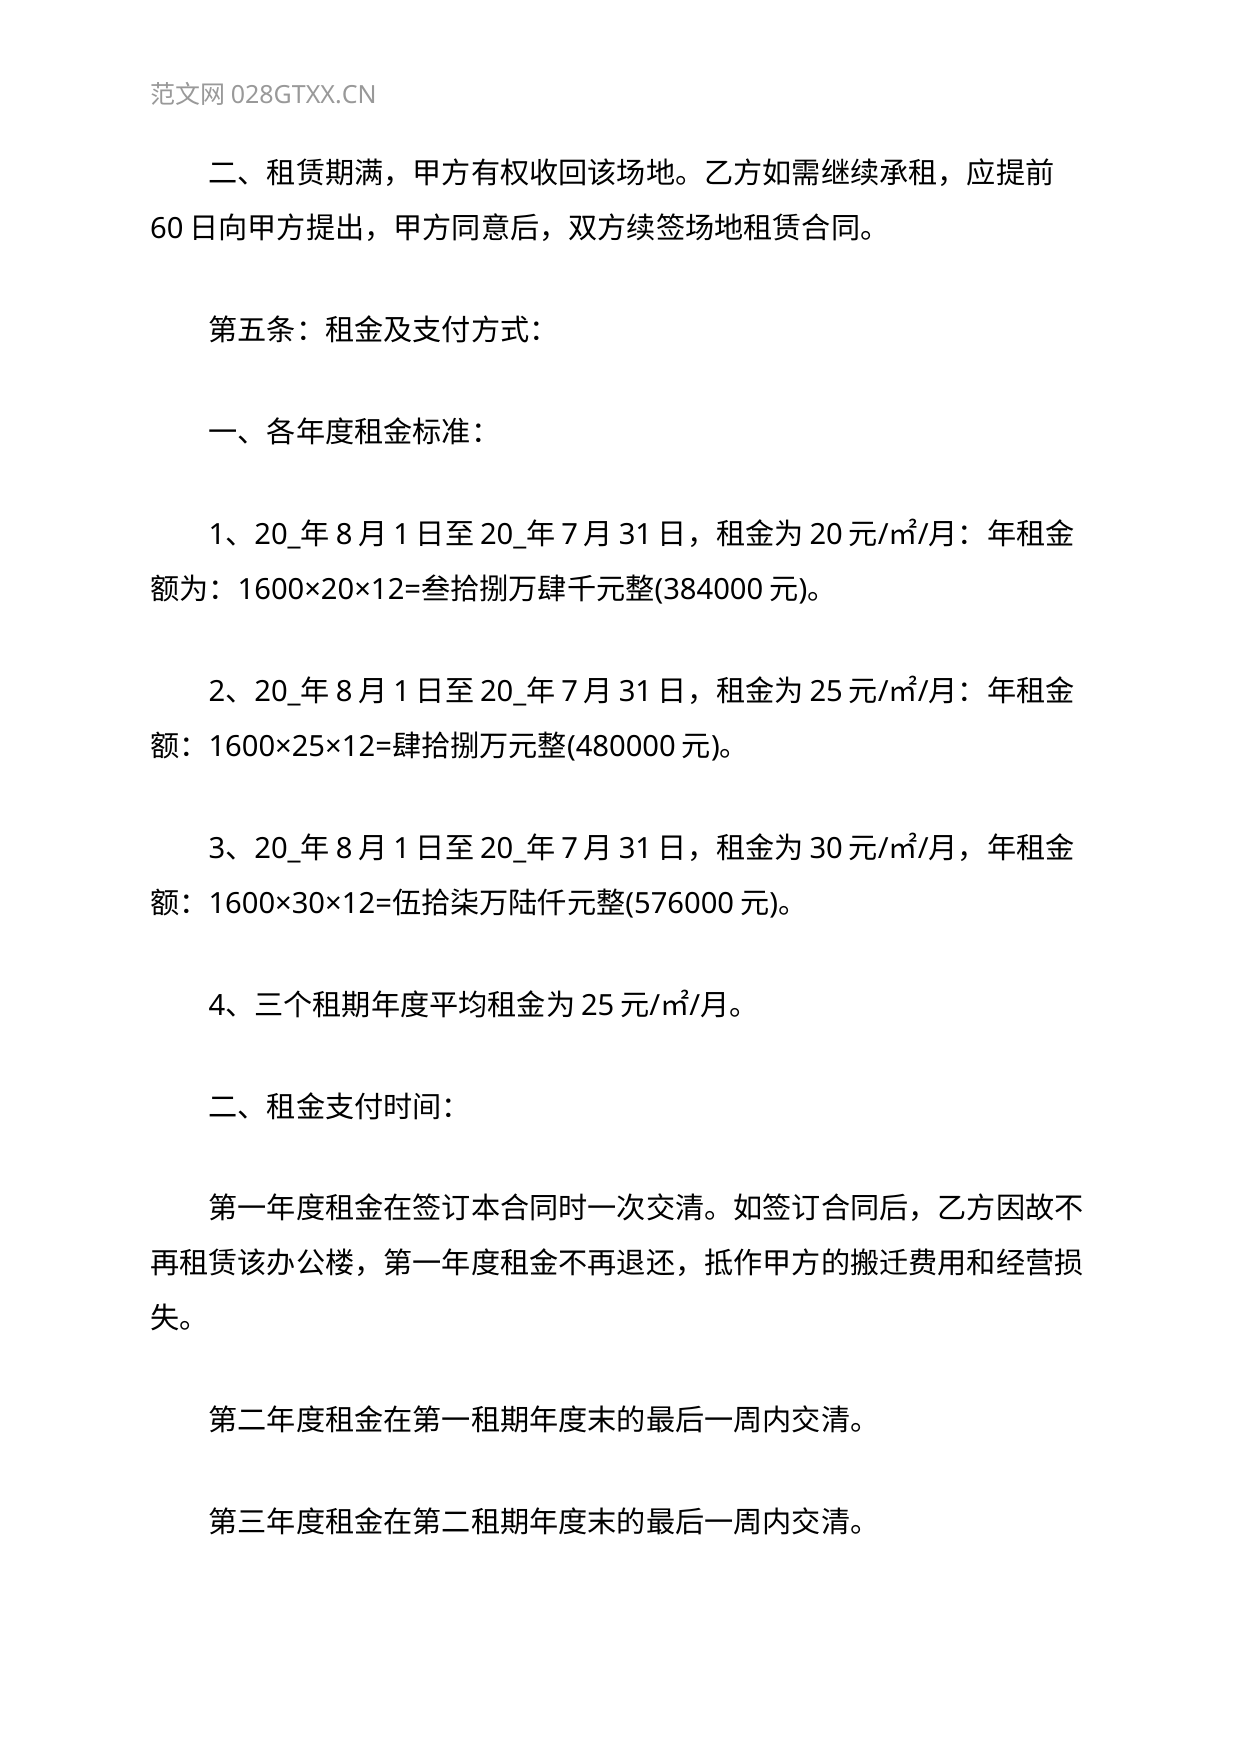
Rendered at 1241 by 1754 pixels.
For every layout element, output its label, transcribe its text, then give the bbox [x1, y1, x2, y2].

text 1、20_年8月1日至20_年7月31日，租金为20元/㎡/月：年租金额为：1600×20×12=叁拾捌万肆千元整(384000元)。 [150, 510, 1090, 608]
text 一、各年度租金标准： [150, 409, 1090, 451]
text 二、租金支付时间： [150, 1083, 1090, 1126]
text 4、三个租期年度平均租金为25元/㎡/月。 [150, 981, 1090, 1024]
text 3、20_年8月1日至20_年7月31日，租金为30元/㎡/月，年租金额：1600×30×12=伍拾柒万陆仟元整(576000元)。 [150, 824, 1090, 922]
text 第一年度租金在签订本合同时一次交清。如签订合同后，乙方因故不再租赁该办公楼，第一年度租金不再退还，抵作甲方的搬迁费用和经营损失。 [150, 1185, 1090, 1337]
text 第五条：租金及支付方式： [150, 307, 1090, 349]
text 2、20_年8月1日至20_年7月31日，租金为25元/㎡/月：年租金额：1600×25×12=肆拾捌万元整(480000元)。 [150, 667, 1090, 765]
text 二、租赁期满，甲方有权收回该场地。乙方如需继续承租，应提前60日向甲方提出，甲方同意后，双方续签场地租赁合同。 [150, 150, 1090, 247]
text 第二年度租金在第一租期年度末的最后一周内交清。 [150, 1397, 1090, 1439]
text 第三年度租金在第二租期年度末的最后一周内交清。 [150, 1498, 1090, 1541]
